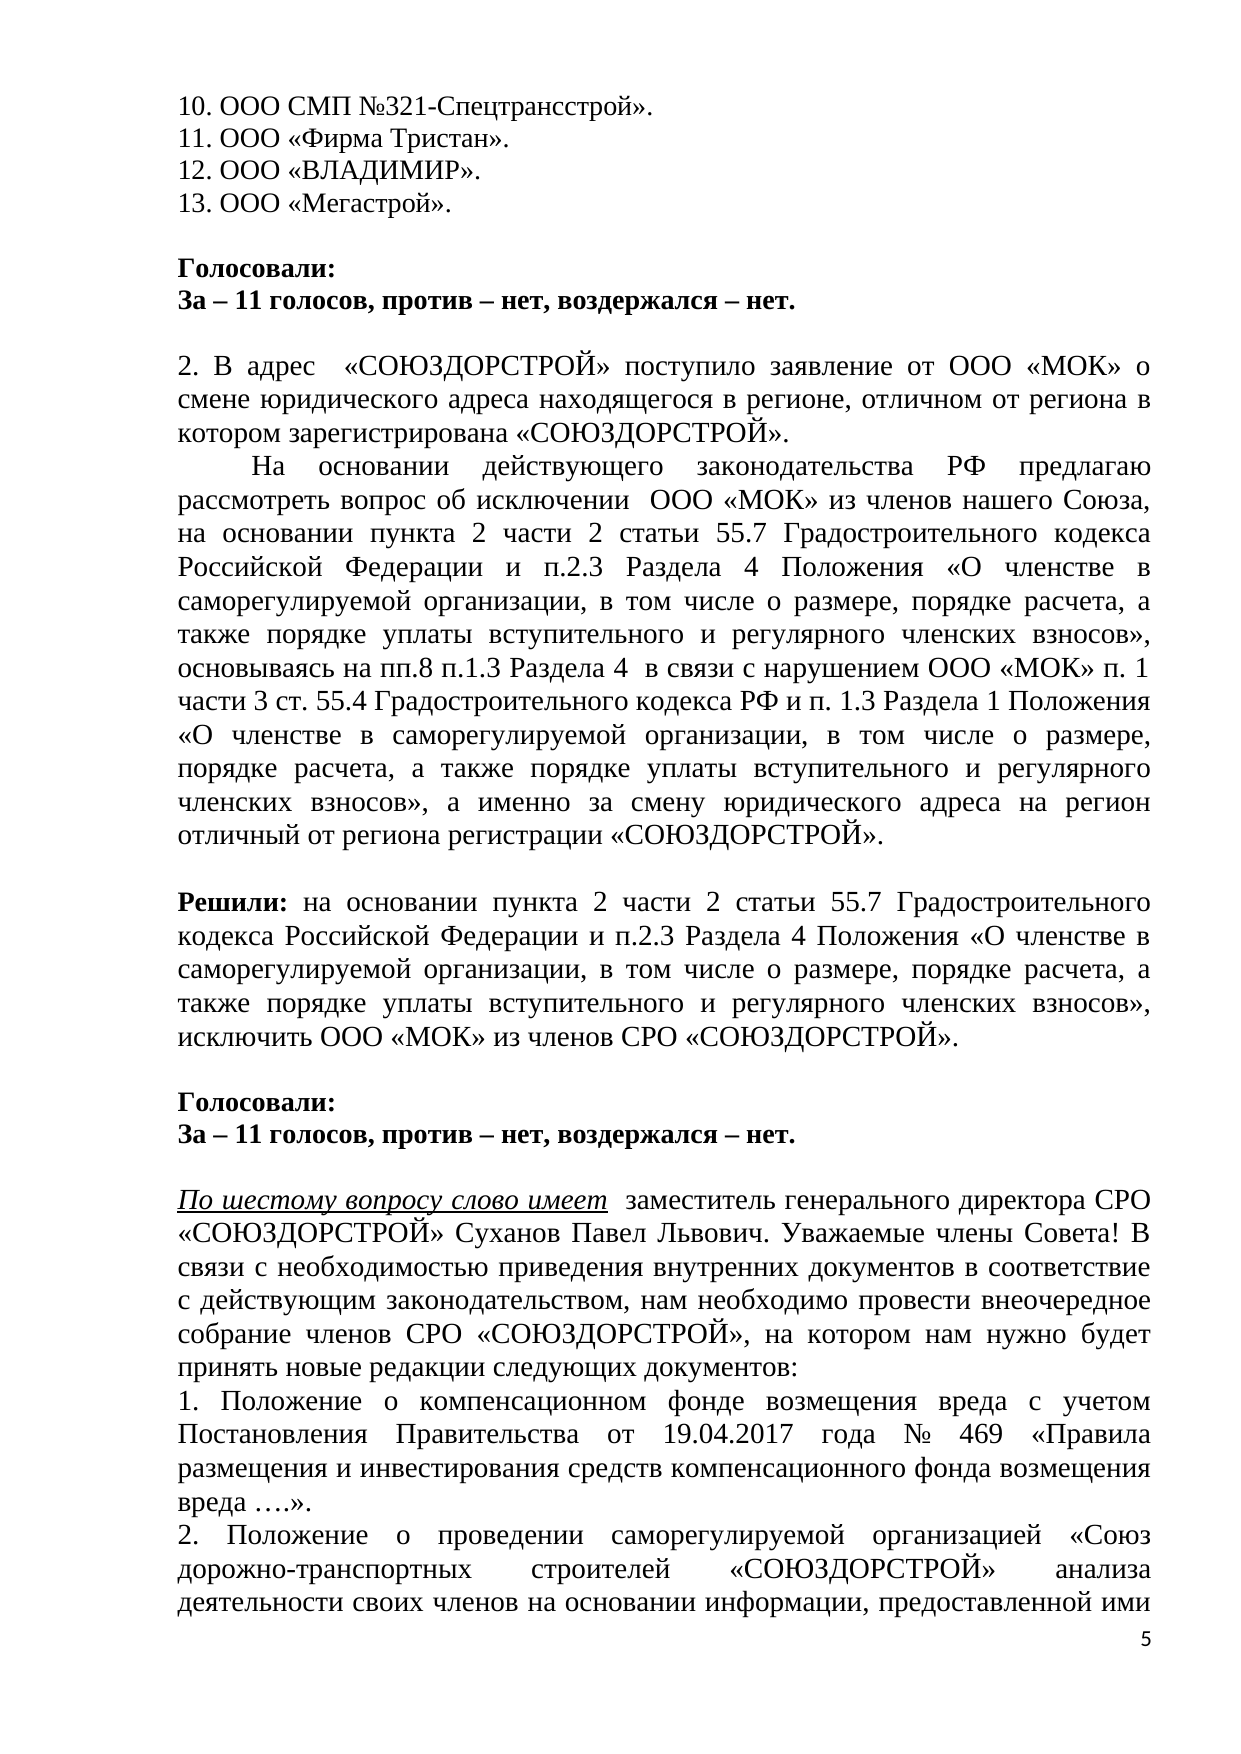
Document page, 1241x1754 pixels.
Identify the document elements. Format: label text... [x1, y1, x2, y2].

text За – 11 голосов, против – нет, воздержался – нет. [177, 1117, 1152, 1149]
text 1. Положение о компенсационном фонде возмещения вреда с учетом Постановления Правительства от 19.04.2017 года № 469 «Правила размещения и инвестирования средств компенсационного фонда возмещения вреда ….». [177, 1383, 1152, 1517]
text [177, 1517, 1152, 1618]
text За – 11 голосов, против – нет, воздержался – нет. [177, 283, 1152, 315]
text 12. ООО «ВЛАДИМИР». [177, 153, 1152, 186]
text 10. ООО СМП №321-Спецтрансстрой». [177, 89, 1152, 121]
text На основании действующего законодательства РФ предлагаю рассмотреть вопрос об исключении ООО «МОК» из членов нашего Союза, на основании пункта 2 части 2 статьи 55.7 Градостроительного кодекса Российской Федерации и п.2.3 Раздела 4 Положения «О членстве в саморегулируемой организации, в том числе о размере, порядке расчета, а также порядке уплаты вступительного и регулярного членских взносов», основываясь на пп.8 п.1.3 Раздела 4 в связи с нарушением ООО «МОК» п. 1 части 3 ст. 55.4 Градостроительного кодекса РФ и п. 1.3 Раздела 1 Положения «О членстве в саморегулируемой организации, в том числе о размере, порядке расчета, а также порядке уплаты вступительного и регулярного членских взносов», а именно за смену юридического адреса на регион отличный от региона регистрации «СОЮЗДОРСТРОЙ». [177, 448, 1152, 851]
text По шестому вопросу слово имеет заместитель генерального директора СРО «СОЮЗДОРСТРОЙ» Суханов Павел Львович. Уважаемые члены Совета! В связи с необходимостью приведения внутренних документов в соответствие с действующим законодательством, нам необходимо провести внеочередное собрание членов СРО «СОЮЗДОРСТРОЙ», на котором нам нужно будет принять новые редакции следующих документов: [177, 1182, 1152, 1383]
text Голосовали: [177, 251, 1152, 283]
text 11. ООО «Фирма Тристан». [177, 121, 1152, 153]
text Решили: на основании пункта 2 части 2 статьи 55.7 Градостроительного кодекса Российской Федерации и п.2.3 Раздела 4 Положения «О членстве в саморегулируемой организации, в том числе о размере, порядке расчета, а также порядке уплаты вступительного и регулярного членских взносов», исключить ООО «МОК» из членов СРО «СОЮЗДОРСТРОЙ». [177, 884, 1152, 1052]
text 2. В адрес «СОЮЗДОРСТРОЙ» поступило заявление от ООО «МОК» о смене юридического адреса находящегося в регионе, отличном от региона в котором зарегистрирована «СОЮЗДОРСТРОЙ». [177, 348, 1152, 448]
text Голосовали: [177, 1084, 1152, 1117]
text 13. ООО «Мегастрой». [177, 186, 1152, 218]
